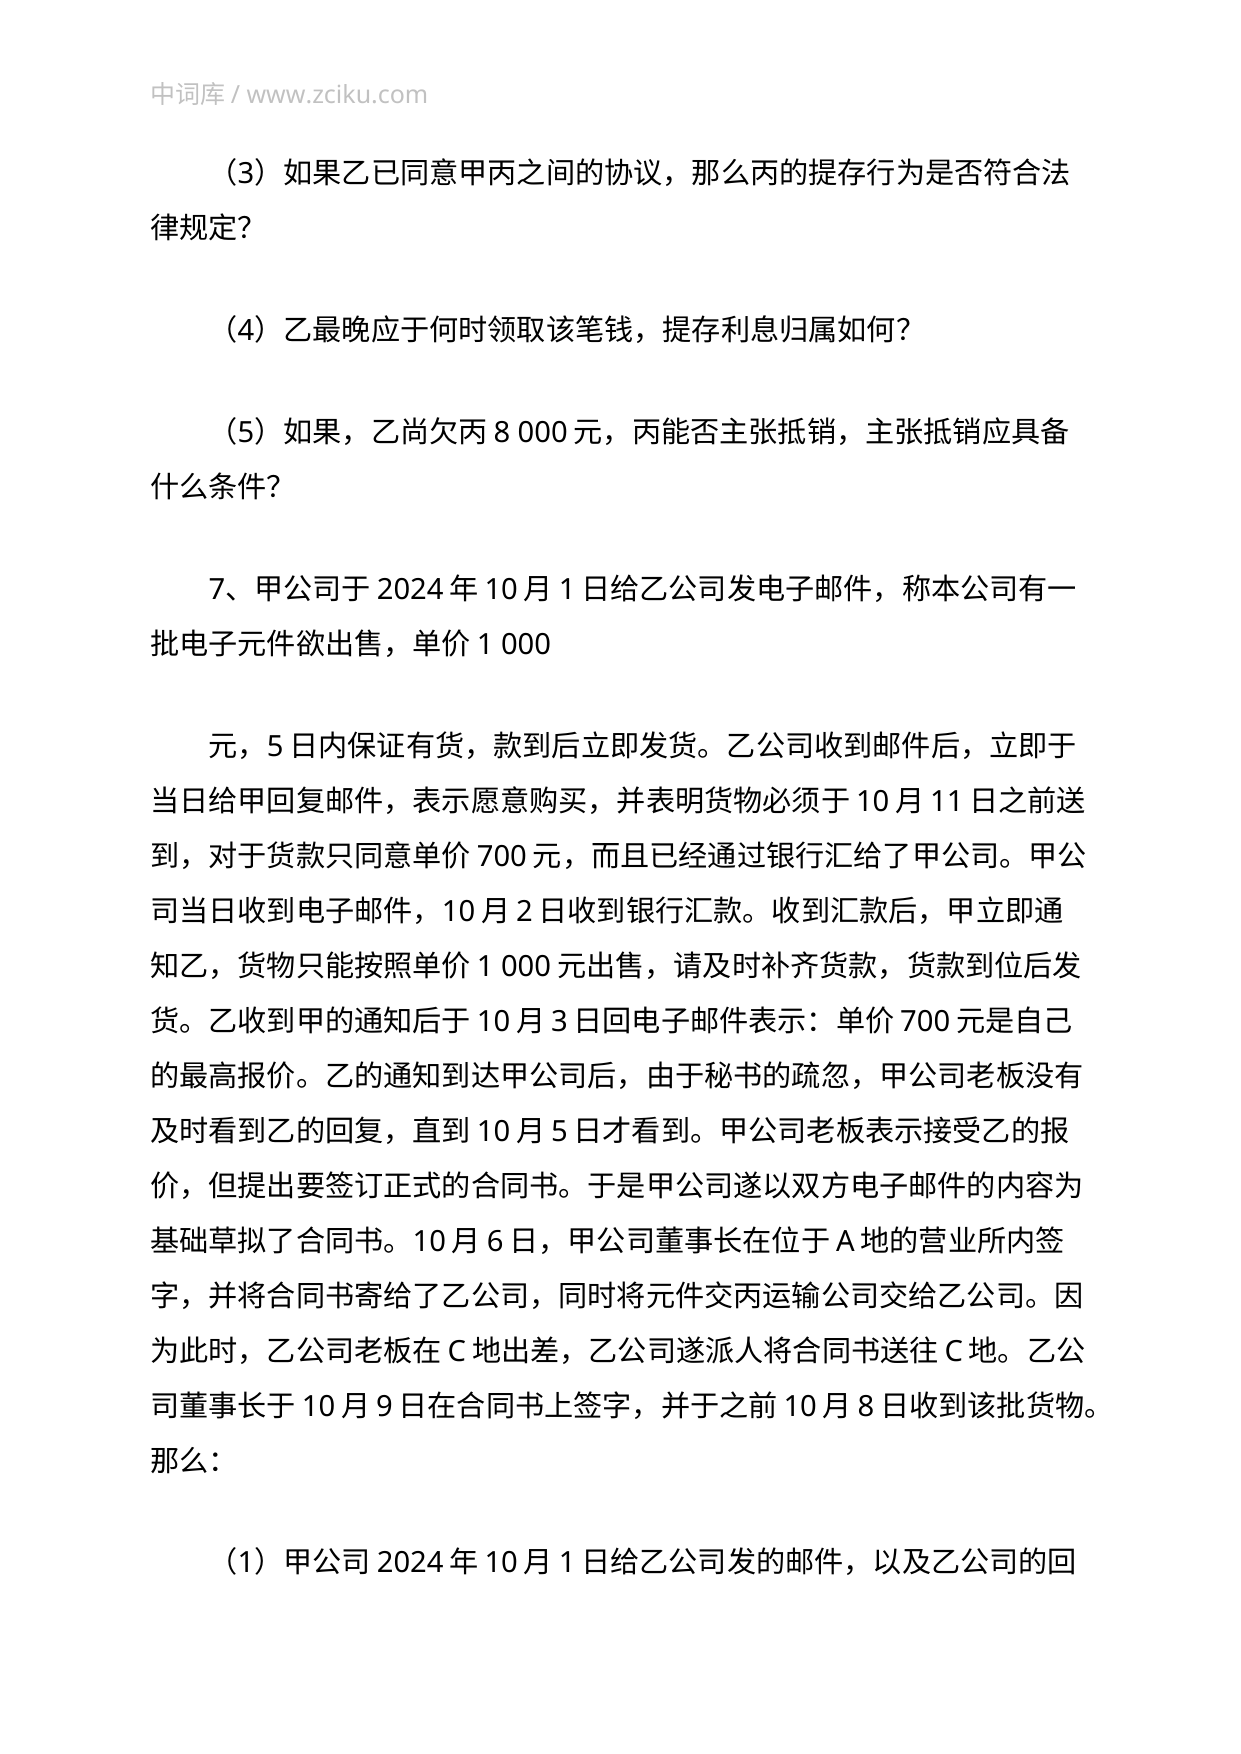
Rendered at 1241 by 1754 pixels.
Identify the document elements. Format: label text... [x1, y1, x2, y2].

text 元，5日内保证有货，款到后立即发货。乙公司收到邮件后，立即于当日给甲回复邮件，表示愿意购买，并表明货物必须于10月11日之前送到，对于货款只同意单价700元，而且已经通过银行汇给了甲公司。甲公司当日收到电子邮件，10月2日收到银行汇款。收到汇款后，甲立即通知乙，货物只能按照单价1 000元出售，请及时补齐货款，货款到位后发货。乙收到甲的通知后于10月3日回电子邮件表示：单价700元是自己的最高报价。乙的通知到达甲公司后，由于秘书的疏忽，甲公司老板没有及时看到乙的回复，直到10月5日才看到。甲公司老板表示接受乙的报价，但提出要签订正式的合同书。于是甲公司遂以双方电子邮件的内容为基础草拟了合同书。10月6日，甲公司董事长在位于A地的营业所内签字，并将合同书寄给了乙公司，同时将元件交丙运输公司交给乙公司。因为此时，乙公司老板在C地出差，乙公司遂派人将合同书送往C地。乙公司董事长于10月9日在合同书上签字，并于之前10月8日收到该批货物。那么： [150, 722, 1090, 1479]
text （3）如果乙已同意甲丙之间的协议，那么丙的提存行为是否符合法律规定？ [150, 150, 1090, 247]
text （5）如果，乙尚欠丙8 000元，丙能否主张抵销，主张抵销应具备什么条件？ [150, 409, 1090, 506]
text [150, 1539, 1090, 1581]
text （4）乙最晚应于何时领取该笔钱，提存利息归属如何？ [150, 307, 1090, 349]
text 7、甲公司于2024年10月1日给乙公司发电子邮件，称本公司有一批电子元件欲出售，单价1 000 [150, 566, 1090, 663]
